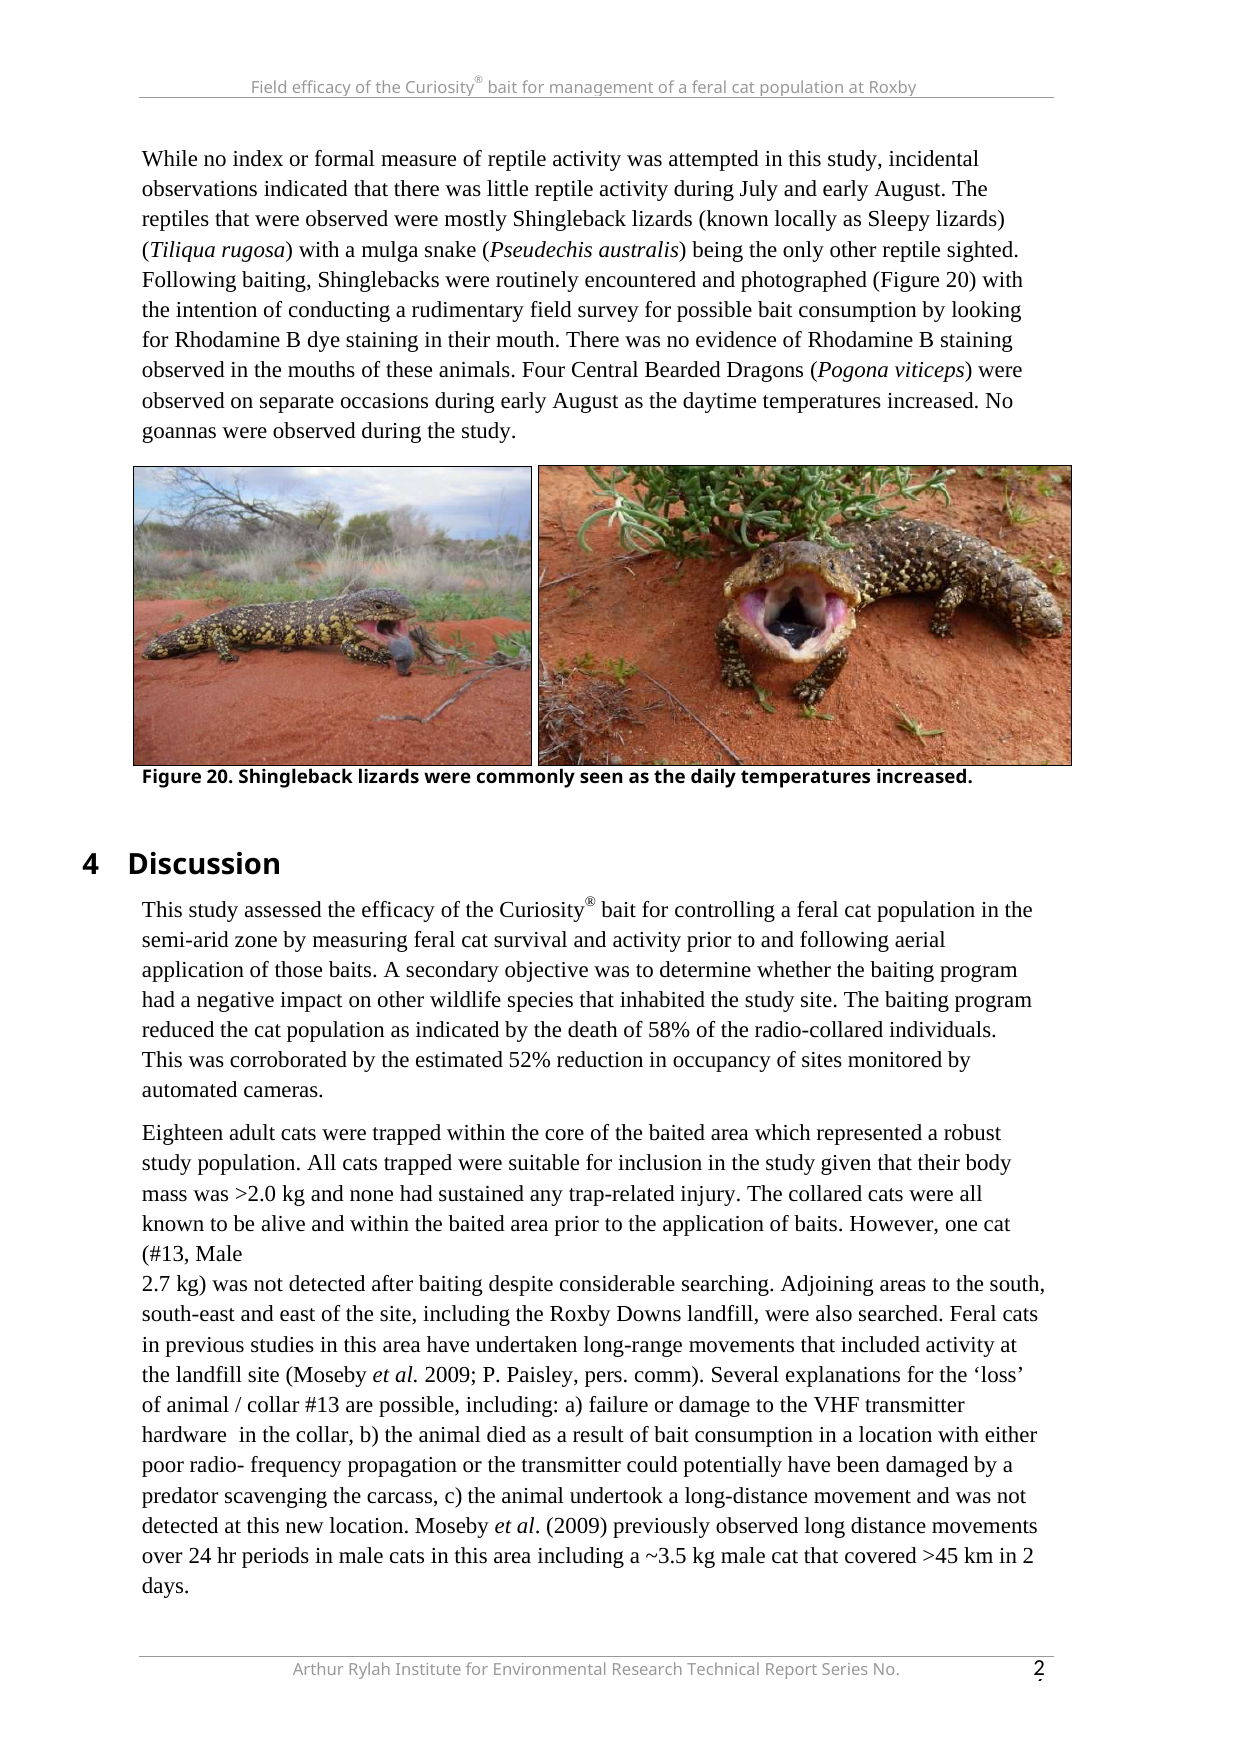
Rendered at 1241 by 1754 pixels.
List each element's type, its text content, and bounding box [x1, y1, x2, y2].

text While no index or formal measure of reptile activity was attempted in this study, incidental observations indicated that there was little reptile activity during July and early August. The reptiles that were observed were mostly Shingleback lizards (known locally as Sleepy lizards) (Tiliqua rugosa) with a mulga snake (Pseudechis australis) being the only other reptile sighted. Following baiting, Shinglebacks were routinely encountered and photographed (Figure 20) with the intention of conducting a rudimentary field survey for possible bait consumption by looking for Rhodamine B dye staining in their mouth. There was no evidence of Rhodamine B staining observed in the mouths of these animals. Four Central Bearded Dragons (Pogona viticeps) were observed on separate occasions during early August as the daytime temperatures increased. No goannas were observed during the study. [142, 145, 1039, 443]
subtitle Discussion [82, 843, 1067, 883]
text Eighteen adult cats were trapped within the core of the baited area which represented a robust study population. All cats trapped were suitable for inclusion in the study given that their body mass was >2.0 kg and none had sustained any trap-related injury. The collared cats were all known to be alive and within the baited area prior to the application of baits. However, one cat (#13, Male [142, 1119, 1046, 1266]
picture [134, 467, 531, 765]
picture [539, 466, 1071, 765]
text 2.7 kg) was not detected after baiting despite considerable searching. Adjoining areas to the south, south-east and east of the site, including the Roxby Downs landfill, were also searched. Feral cats in previous studies in this area have undertaken long-range movements that included activity at the landfill site (Moseby et al. 2009; P. Paisley, pers. comm). Several explanations for the ‘loss’ of animal / collar #13 are possible, including: a) failure or damage to the VHF transmitter hardware in the collar, b) the animal died as a result of bait consumption in a location with either poor radio- frequency propagation or the transmitter could potentially have been damaged by a predator scavenging the carcass, c) the animal undertook a long-distance movement and was not detected at this new location. Moseby et al. (2009) previously observed long distance movements over 24 hr periods in male cats in this area including a ~3.5 kg male cat that covered >45 km in 2 days. [142, 1270, 1049, 1599]
text Figure 20. Shingleback lizards were commonly seen as the daily temperatures increased. [142, 764, 1067, 789]
text This study assessed the efficacy of the Curiosity® bait for controlling a feral cat population in the semi-arid zone by measuring feral cat survival and activity prior to and following aerial application of those baits. A secondary objective was to determine whether the baiting program had a negative impact on other wildlife species that inhabited the study site. The baiting program reduced the cat population as indicated by the death of 58% of the radio-collared individuals. This was corroborated by the estimated 52% reduction in occupancy of sites monitored by automated cameras. [142, 892, 1041, 1103]
